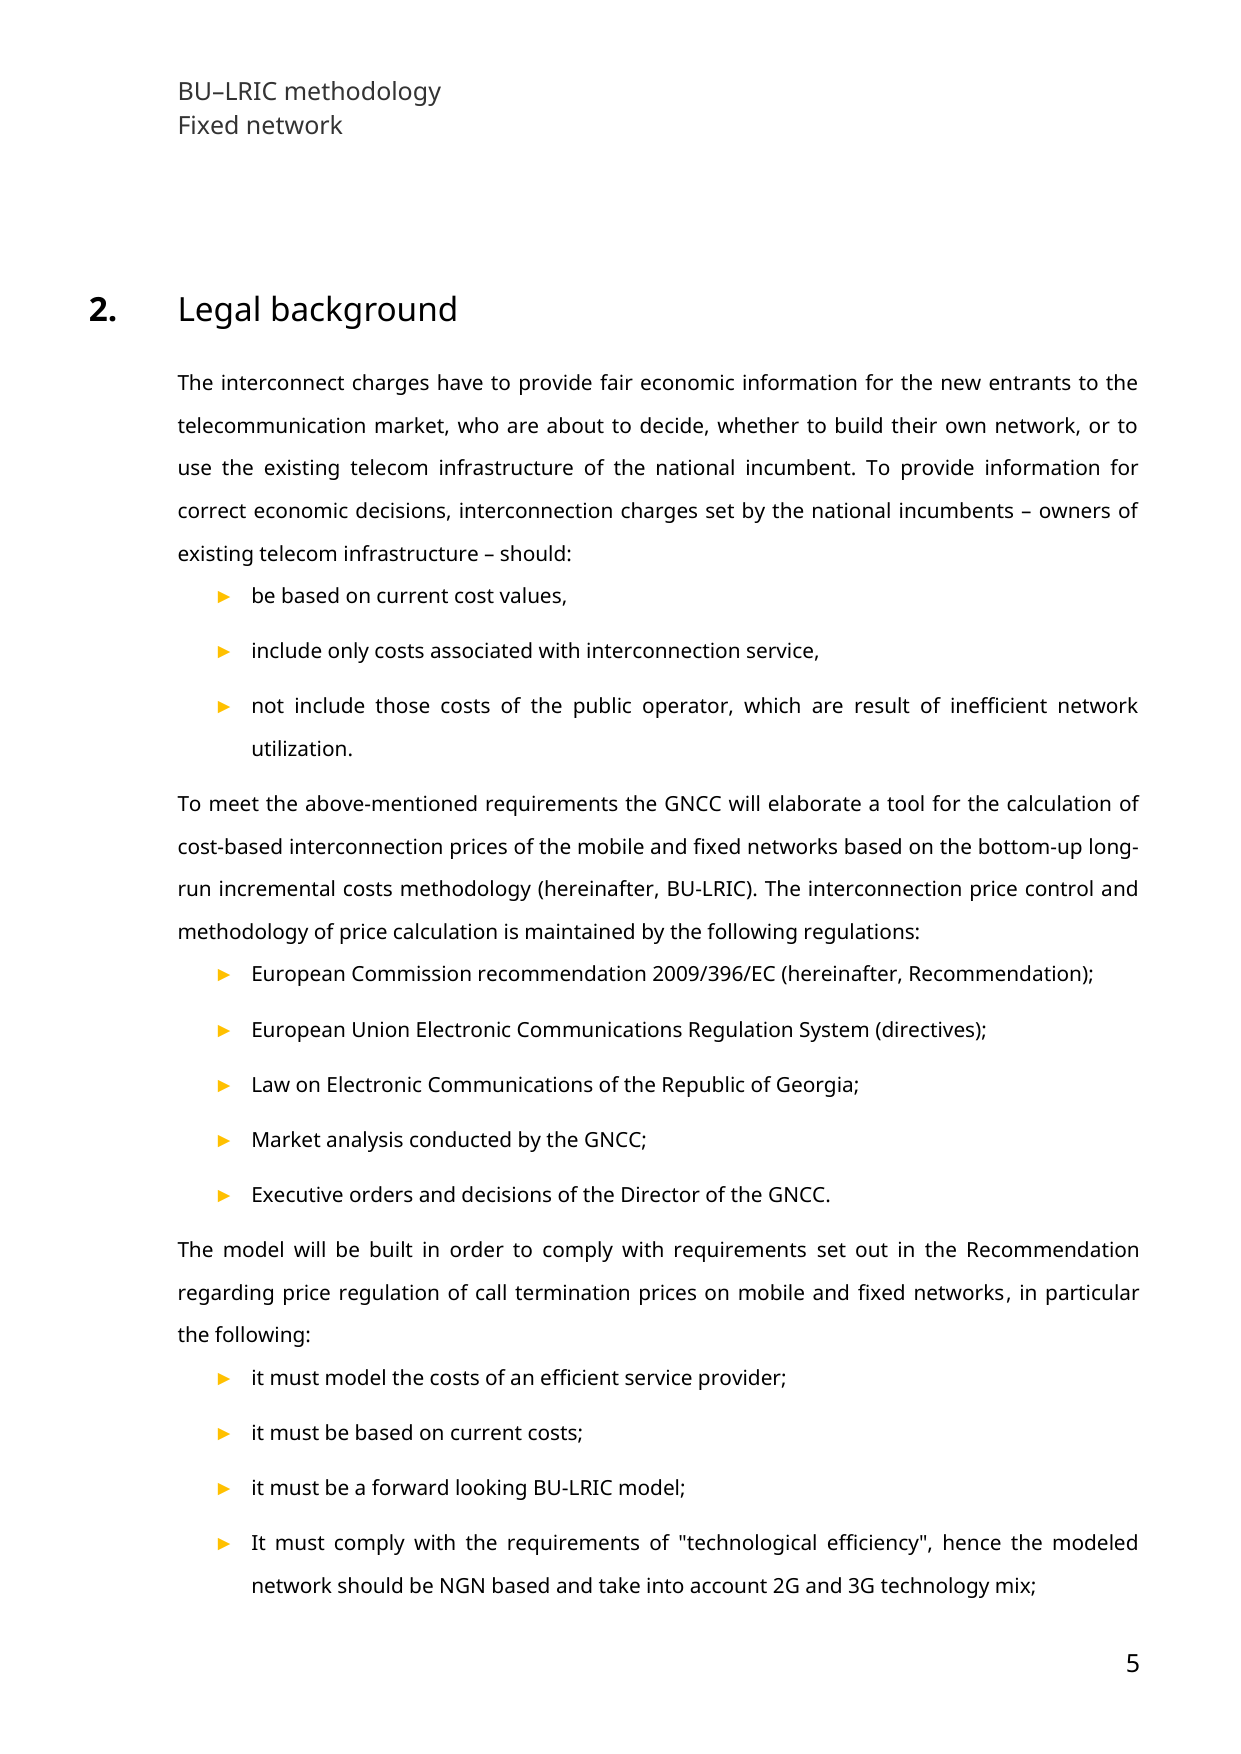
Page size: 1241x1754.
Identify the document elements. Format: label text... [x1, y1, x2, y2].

text The interconnect charges have to provide fair economic information for the new entrants to the telecommunication market, who are about to decide, whether to build their own network, or to use the existing telecom infrastructure of the national incumbent. To provide information for correct economic decisions, interconnection charges set by the national incumbents – owners of existing telecom infrastructure – should: [177, 368, 1140, 567]
list Executive orders and decisions of the Director of the GNCC. [213, 1180, 1140, 1208]
list Market analysis conducted by the GNCC; [213, 1125, 1140, 1153]
subtitle Legal background [89, 285, 1140, 331]
list It must comply with the requirements of "technological efficiency", hence the modeled network should be NGN based and take into account 2G and 3G technology mix; [213, 1528, 1140, 1599]
list include only costs associated with interconnection service, [213, 636, 1140, 665]
text To meet the above-mentioned requirements the GNCC will elaborate a tool for the calculation of cost-based interconnection prices of the mobile and fixed networks based on the bottom-up long-run incremental costs methodology (hereinafter, BU-LRIC). The interconnection price control and methodology of price calculation is maintained by the following regulations: [177, 789, 1140, 945]
list not include those costs of the public operator, which are result of inefficient network utilization. [213, 691, 1140, 762]
list it must be based on current costs; [213, 1418, 1140, 1446]
text The model will be built in order to comply with requirements set out in the Recommendation regarding price regulation of call termination prices on mobile and fixed networks, in particular the following: [177, 1235, 1140, 1349]
list it must be a forward looking BU-LRIC model; [213, 1473, 1140, 1502]
list Law on Electronic Communications of the Republic of Georgia; [213, 1070, 1140, 1098]
list European Union Electronic Communications Regulation System (directives); [213, 1015, 1140, 1043]
list European Commission recommendation 2009/396/EC (hereinafter, Recommendation); [213, 959, 1140, 988]
list be based on current cost values, [213, 581, 1140, 610]
list it must model the costs of an efficient service provider; [213, 1363, 1140, 1391]
